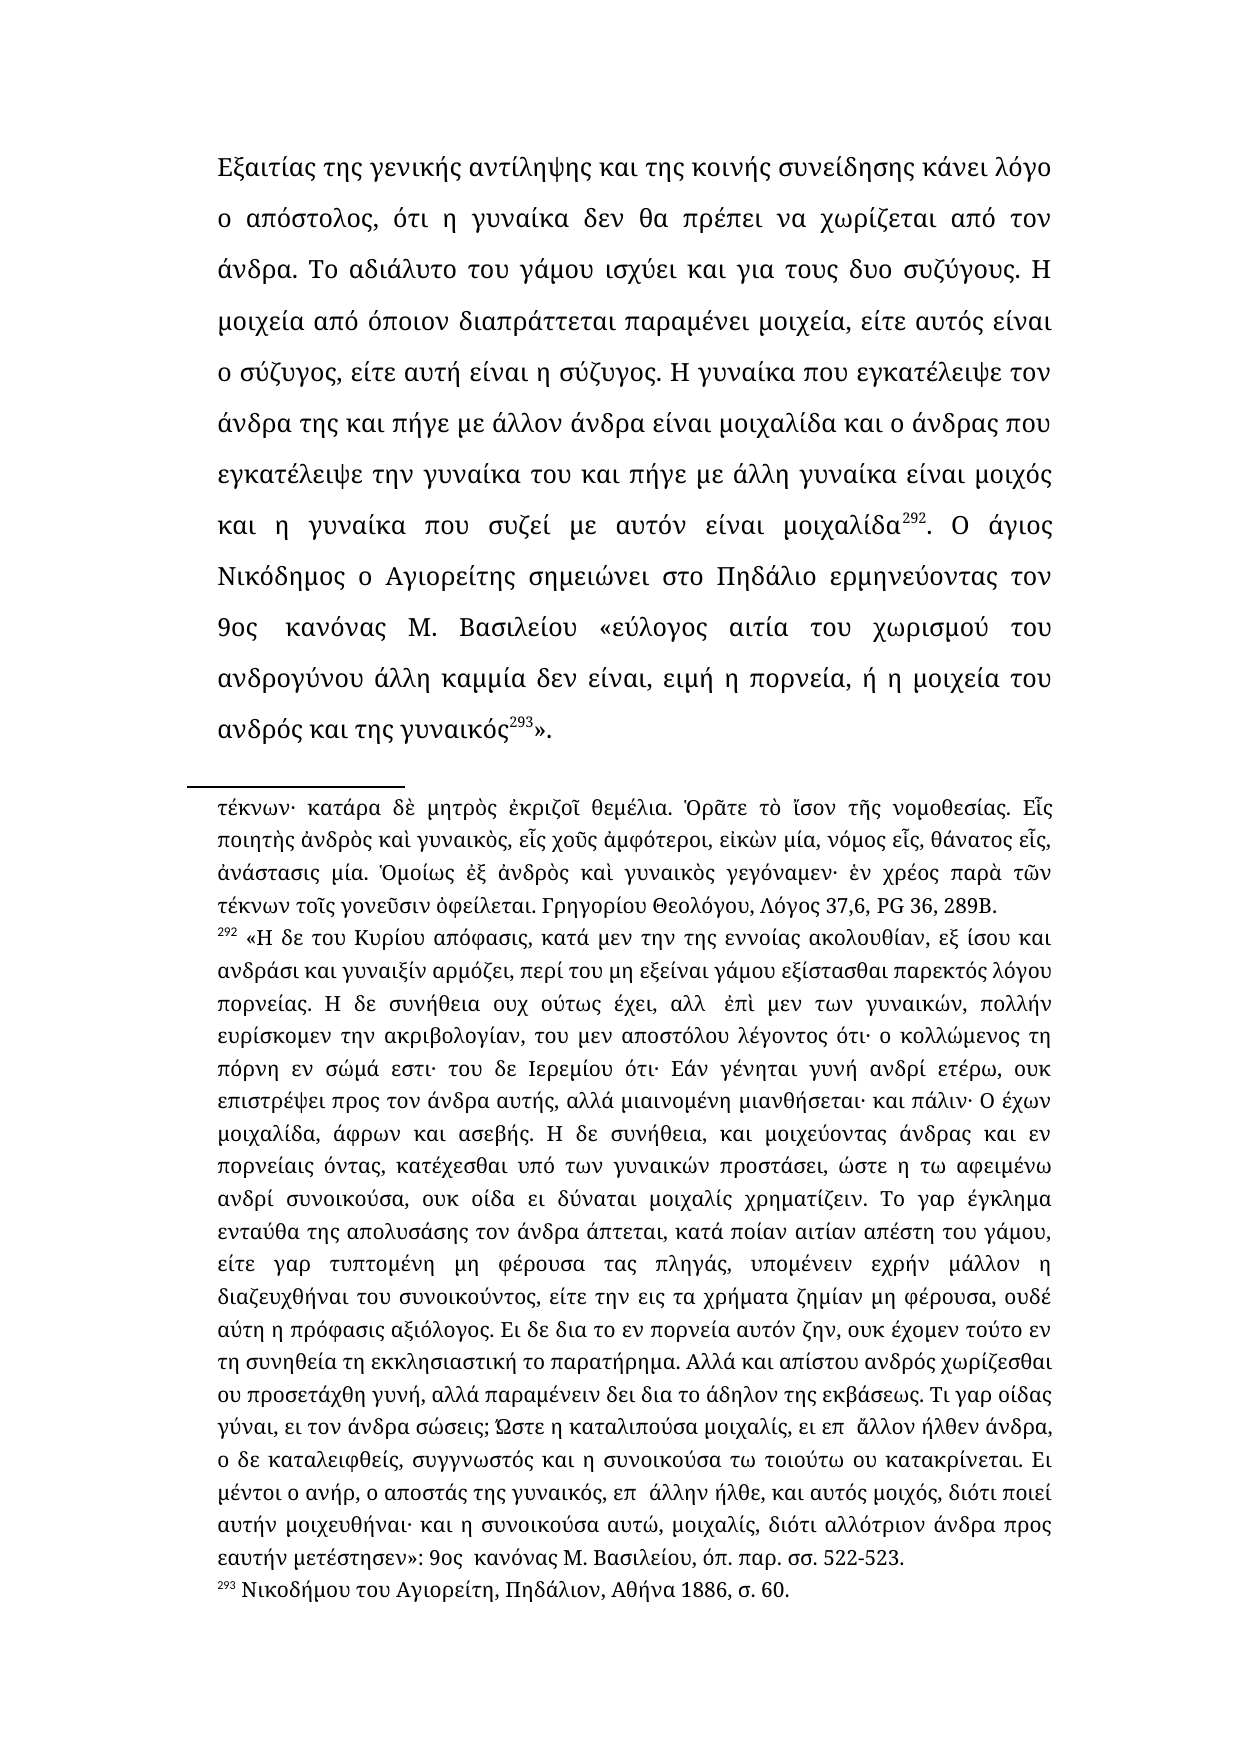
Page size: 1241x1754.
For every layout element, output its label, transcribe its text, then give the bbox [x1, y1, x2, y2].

text Εξαιτίας της γενικής αντίληψης και της κοινής συνείδησης κάνει λόγο ο απόστολος, ότι η γυναίκα δεν θα πρέπει να χωρίζεται από τον άνδρα. Το αδιάλυτο του γάμου ισχύει και για τους δυο συζύγους. Η μοιχεία από όποιον διαπράττεται παραμένει μοιχεία, είτε αυτός είναι ο σύζυγος, είτε αυτή είναι η σύζυγος. Η γυναίκα που εγκατέλειψε τον άνδρα της και πήγε με άλλον άνδρα είναι μοιχαλίδα και ο άνδρας που εγκατέλειψε την γυναίκα του και πήγε με άλλη γυναίκα είναι μοιχός και η γυναίκα που συζεί με αυτόν είναι μοιχαλίδα. Ο άγιος Νικόδημος ο Αγιορείτης σημειώνει στο Πηδάλιο ερμηνεύοντας τον 9ος κανόνας Μ. Βασιλείου «εύλογος αιτία του χωρισμού του ανδρογύνου άλλη καμμία δεν είναι, ειμή η πορνεία, ή η μοιχεία του ανδρός και της γυναικός». [217, 150, 1053, 746]
